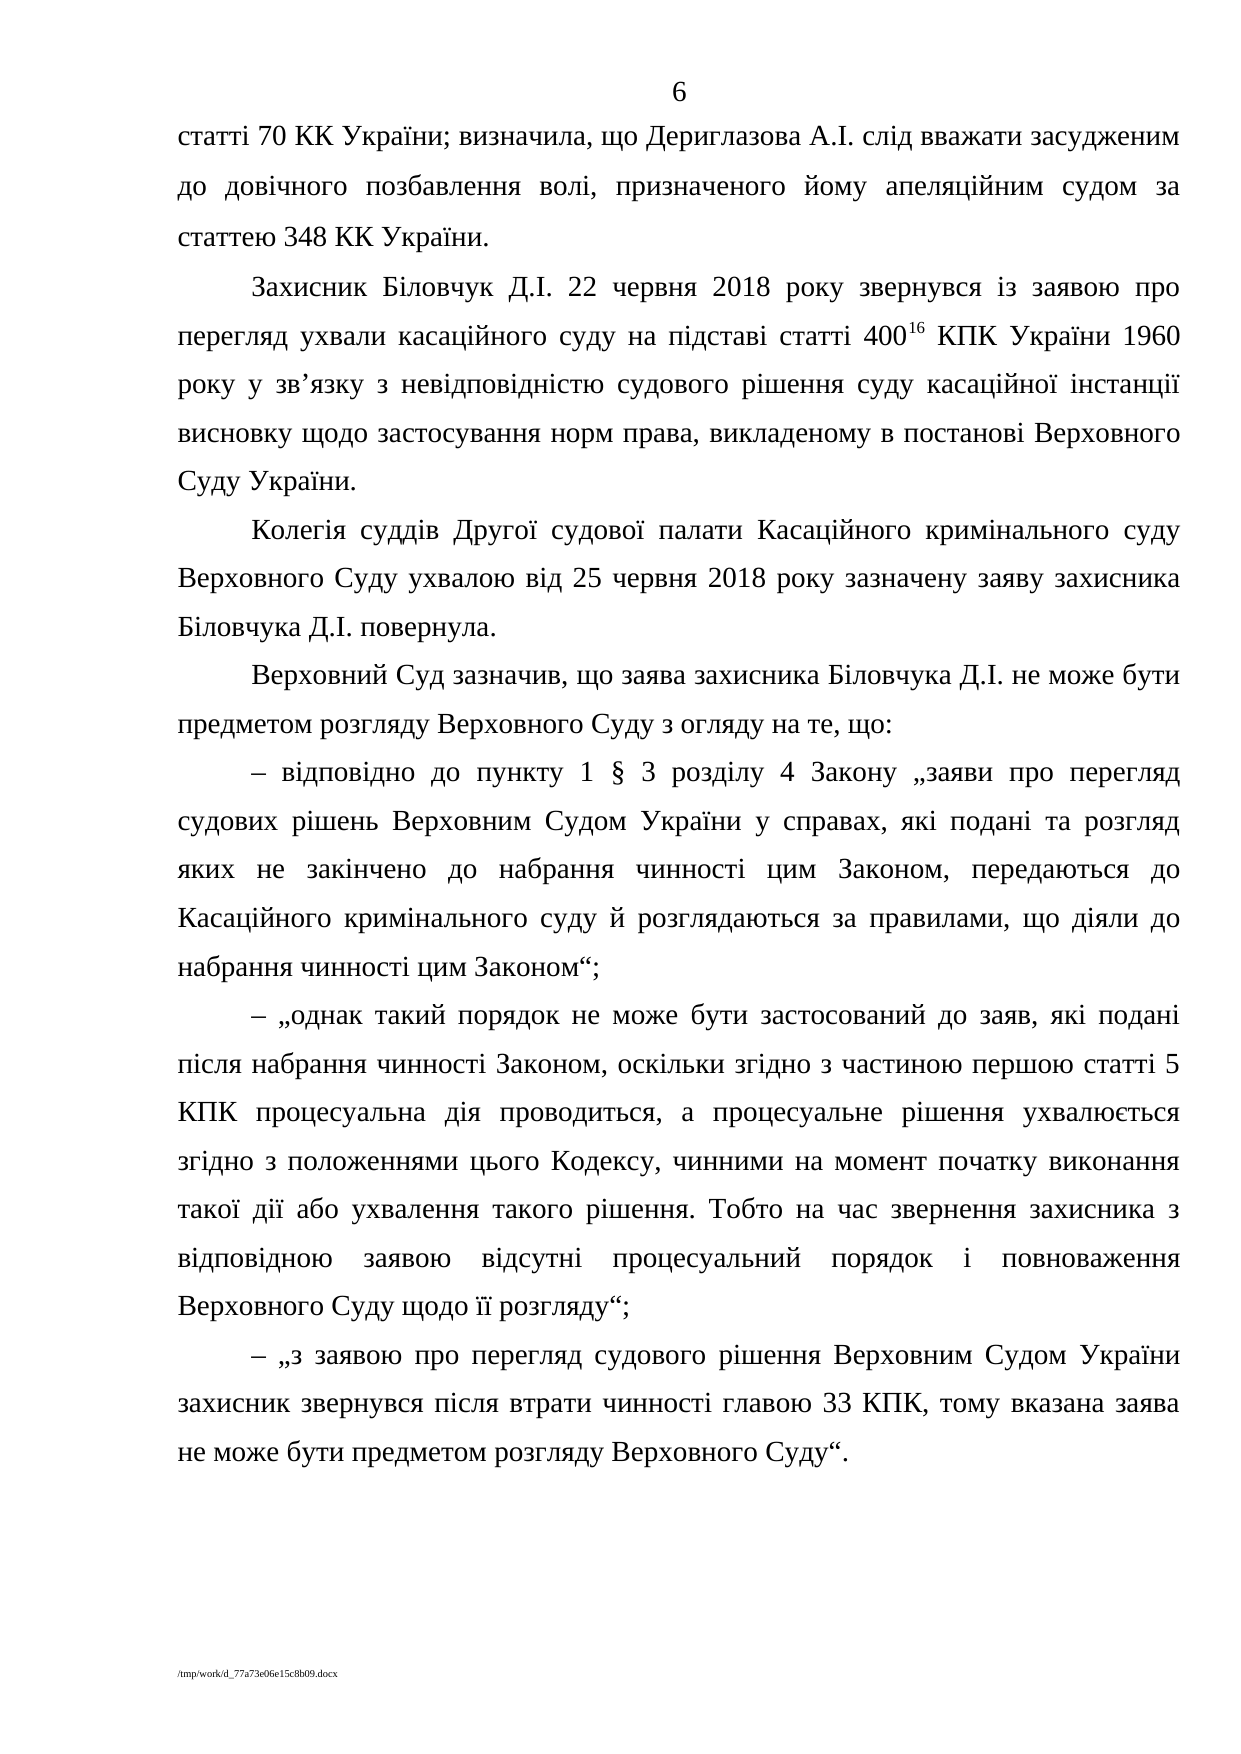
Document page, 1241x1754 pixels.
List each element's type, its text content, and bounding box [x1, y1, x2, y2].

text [177, 118, 1181, 252]
text – відповідно до пункту 1 § 3 розділу 4 Закону „заяви про перегляд судових рішень Верховним Судом України у справах, які подані та розгляд яких не закінчено до набрання чинності цим Законом, передаються до Касаційного кримінального суду й розглядаються за правилами, що діяли до набрання чинності цим Законом“; [177, 754, 1181, 982]
text Колегія суддів Другої судової палати Касаційного кримінального суду Верховного Суду ухвалою від 25 червня 2018 року зазначену заяву захисника Біловчука Д.І. повернула. [177, 512, 1181, 642]
text Верховний Суд зазначив, що заява захисника Біловчука Д.І. не може бути предметом розгляду Верховного Суду з огляду на те, що: [177, 657, 1181, 739]
text – „з заявою про перегляд судового рішення Верховним Судом України захисник звернувся після втрати чинності главою 33 КПК, тому вказана заява не може бути предметом розгляду Верховного Суду“. [177, 1337, 1181, 1468]
text – „однак такий порядок не може бути застосований до заяв, які подані після набрання чинності Законом, оскільки згідно з частиною першою статті 5 КПК процесуальна дія проводиться, а процесуальне рішення ухвалюється згідно з положеннями цього Кодексу, чинними на момент початку виконання такої дії або ухвалення такого рішення. Тобто на час звернення захисника з відповідною заявою відсутні процесуальний порядок і повноваження Верховного Суду щодо її розгляду“; [177, 997, 1181, 1322]
text Захисник Біловчук Д.І. 22 червня 2018 року звернувся із заявою про перегляд ухвали касаційного суду на підставі статті 40016 КПК України 1960 року у зв’язку з невідповідністю судового рішення суду касаційної інстанції висновку щодо застосування норм права, викладеному в постанові Верховного Суду України. [177, 269, 1181, 497]
